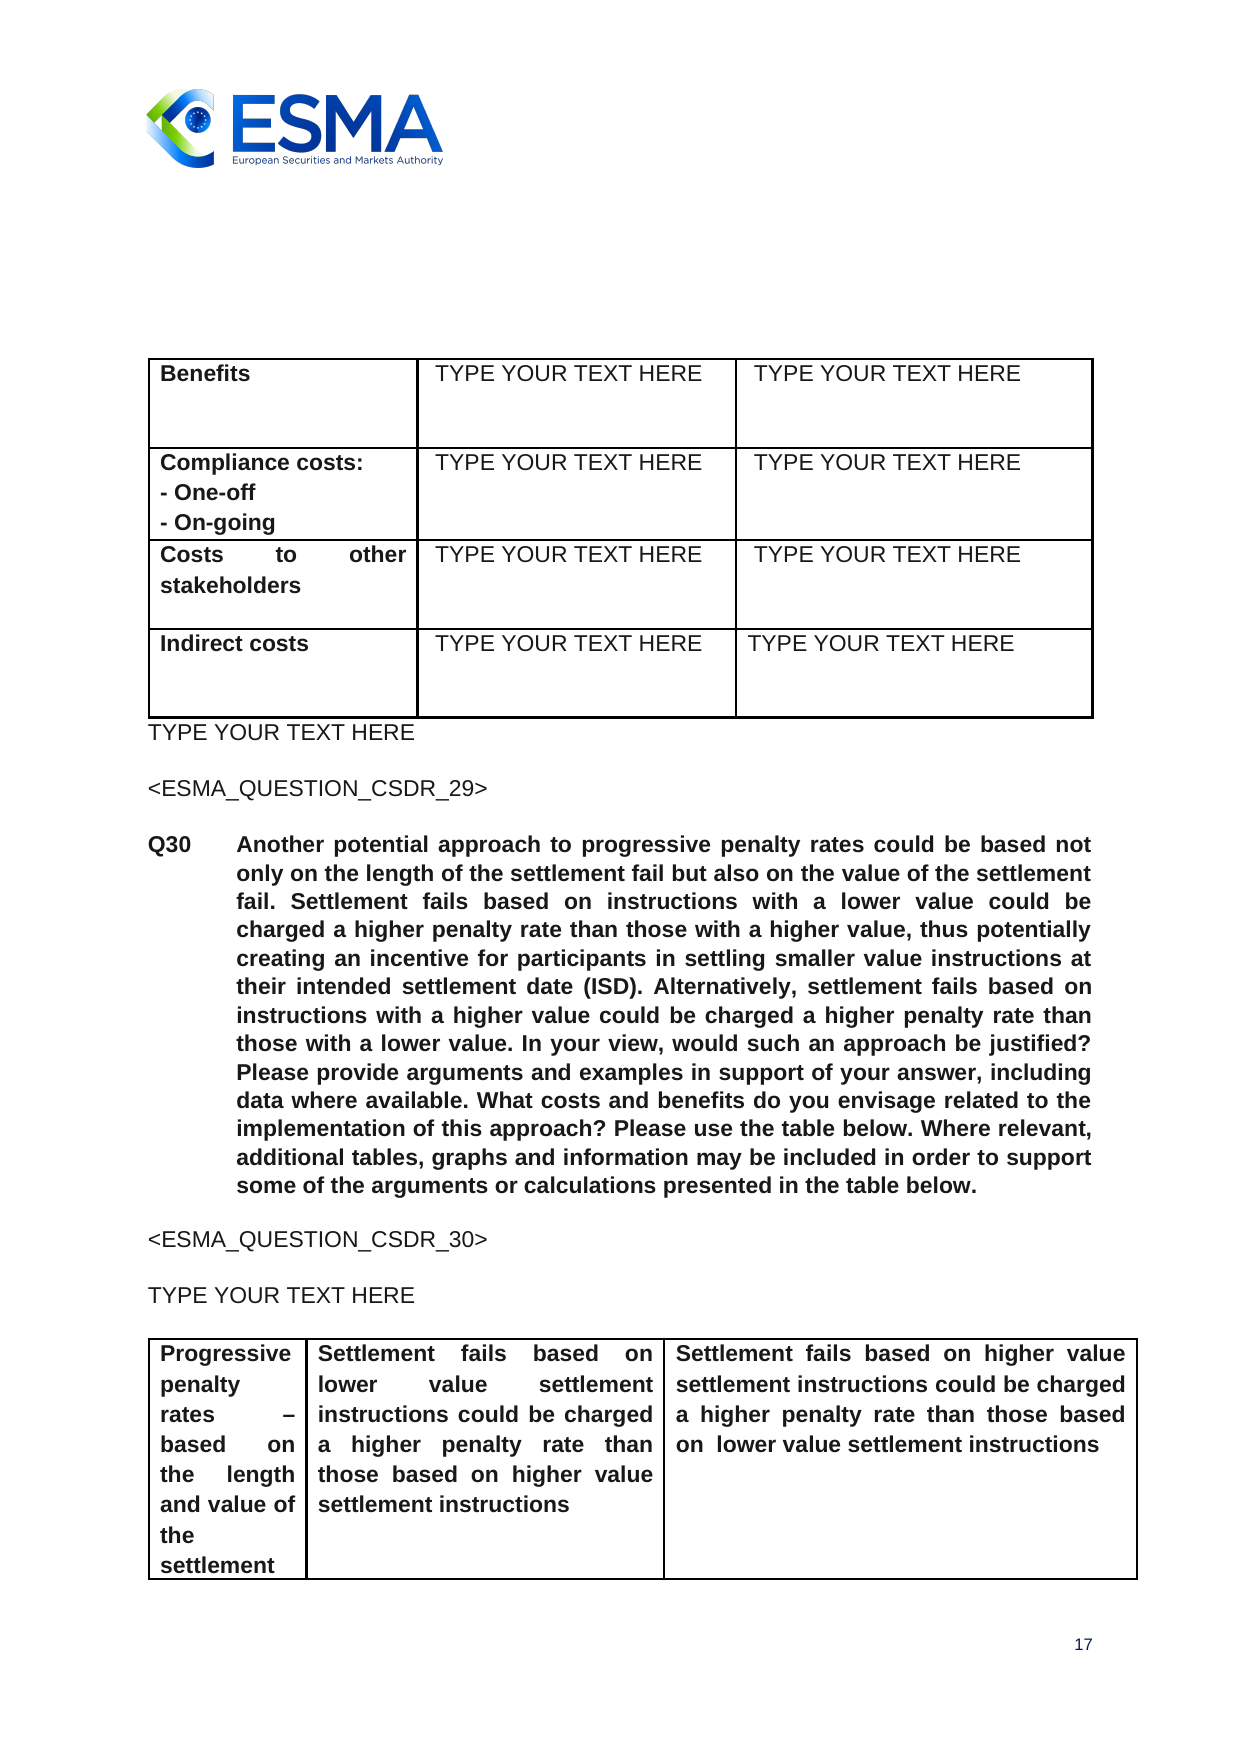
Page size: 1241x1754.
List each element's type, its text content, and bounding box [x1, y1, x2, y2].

table_cell TYPE YOUR TEXT HERE [419, 541, 735, 628]
table_cell TYPE YOUR TEXT HERE [737, 630, 1091, 716]
table_cell TYPE YOUR TEXT HERE [419, 449, 735, 539]
text <ESMA_QUESTION_CSDR_30> [148, 1226, 1093, 1252]
text <ESMA_QUESTION_CSDR_29> [148, 775, 1093, 801]
text TYPE YOUR TEXT HERE [148, 719, 1093, 745]
table_cell TYPE YOUR TEXT HERE [737, 360, 1091, 447]
table_cell TYPE YOUR TEXT HERE [419, 360, 735, 447]
text TYPE YOUR TEXT HERE [148, 1282, 1093, 1308]
table_cell Compliance costs: - One-off - On-going [150, 449, 416, 539]
table_cell TYPE YOUR TEXT HERE [737, 449, 1091, 539]
table_cell Costs to other stakeholders [150, 541, 416, 628]
table_cell Indirect costs [150, 630, 416, 716]
table_cell Benefits [150, 360, 416, 447]
table_cell TYPE YOUR TEXT HERE [737, 541, 1091, 628]
list Another potential approach to progressive penalty rates could be based not only on the length of the settlement fail but also on the value of the settlement fail. Settlement fails based on instructions with a lower value could be charged a higher penalty rate than those with a higher value, thus potentially creating an incentive for participants in settling smaller value instructions at their intended settlement date (ISD). Alternatively, settlement fails based on instructions with a higher value could be charged a higher penalty rate than those with a lower value. In your view, would such an approach be justified? Please provide arguments and examples in support of your answer, including data where available. What costs and benefits do you envisage related to the implementation of this approach? Please use the table below. Where relevant, additional tables, graphs and information may be included in order to support some of the arguments or calculations presented in the table below. [148, 831, 1093, 1199]
table_header Progressive penalty rates – based on the length and value of the settlement fail [150, 1340, 305, 1578]
table_cell TYPE YOUR TEXT HERE [419, 630, 735, 716]
picture [146, 89, 443, 168]
